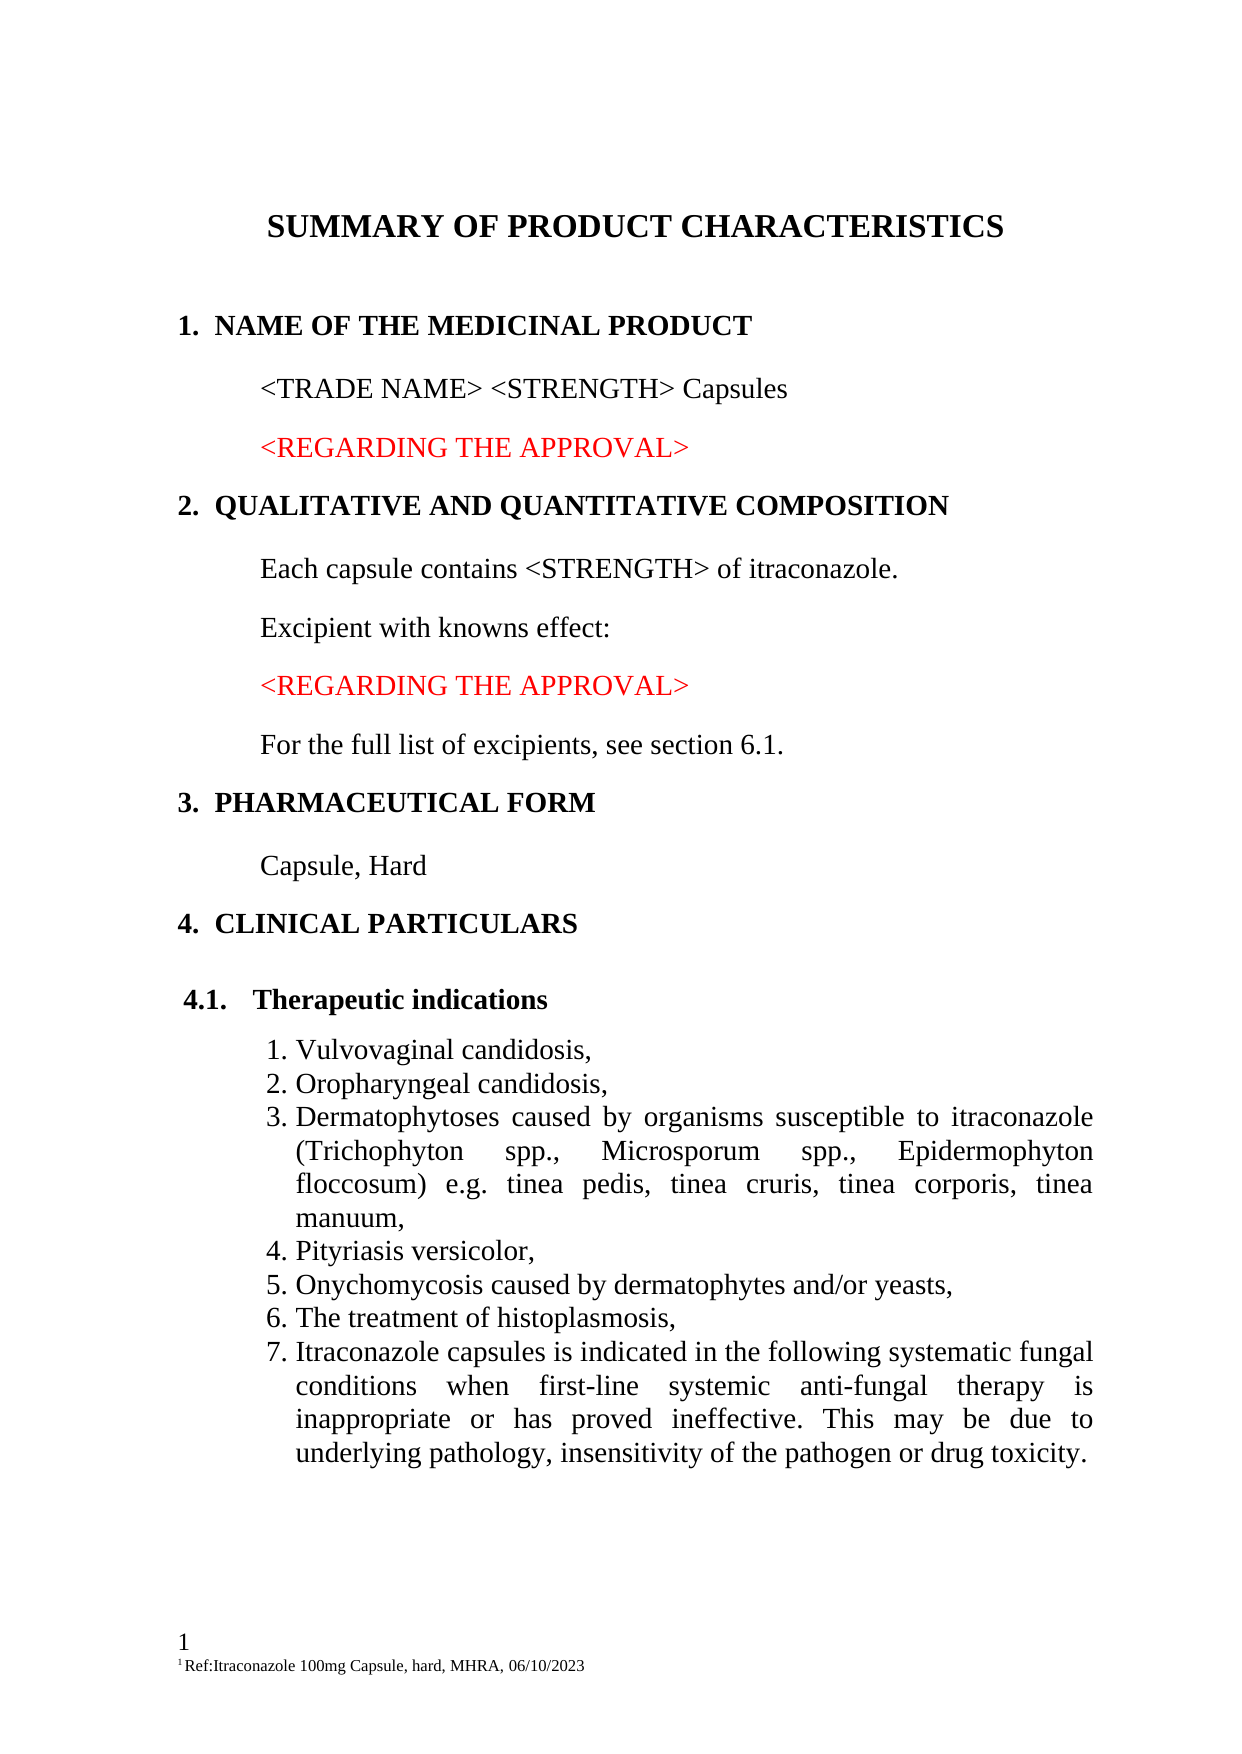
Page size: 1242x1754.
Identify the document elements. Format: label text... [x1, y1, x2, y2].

text <REGARDING THE APPROVAL> [260, 668, 1094, 702]
subtitle CLINICAL PARTICULARS [177, 907, 1094, 940]
text <REGARDING THE APPROVAL> [260, 430, 1094, 463]
subtitle PHARMACEUTICAL FORM [177, 785, 1094, 819]
subtitle QUALITATIVE AND QUANTITATIVE COMPOSITION [177, 488, 1094, 522]
title SUMMARY OF PRODUCT CHARACTERISTICS [177, 207, 1094, 245]
list Oropharyngeal candidosis, [266, 1066, 1094, 1099]
list The treatment of histoplasmosis, [266, 1301, 1094, 1334]
text Each capsule contains <STRENGTH> of itraconazole. [260, 551, 1094, 585]
list Itraconazole capsules is indicated in the following systematic fungal conditions when first-line systemic anti-fungal therapy is inappropriate or has proved ineffective. This may be due to underlying pathology, insensitivity of the pathogen or drug toxicity. [266, 1334, 1094, 1468]
subtitle NAME OF THE MEDICINAL PRODUCT [177, 308, 1094, 342]
text For the full list of excipients, see section 6.1. [260, 727, 1094, 760]
text Excipient with knowns effect: [260, 610, 1094, 643]
text <TRADE NAME> <STRENGTH> Capsules [260, 371, 1094, 405]
list Pityriasis versicolor, [266, 1233, 1094, 1267]
text Capsule, Hard [260, 848, 1094, 882]
list Vulvovaginal candidosis, [266, 1032, 1094, 1066]
list Onychomycosis caused by dermatophytes and/or yeasts, [266, 1267, 1094, 1301]
text Therapeutic indications [183, 982, 1094, 1016]
list Dermatophytoses caused by organisms susceptible to itraconazole (Trichophyton spp., Microsporum spp., Epidermophyton floccosum) e.g. tinea pedis, tinea cruris, tinea corporis, tinea manuum, [266, 1099, 1094, 1233]
